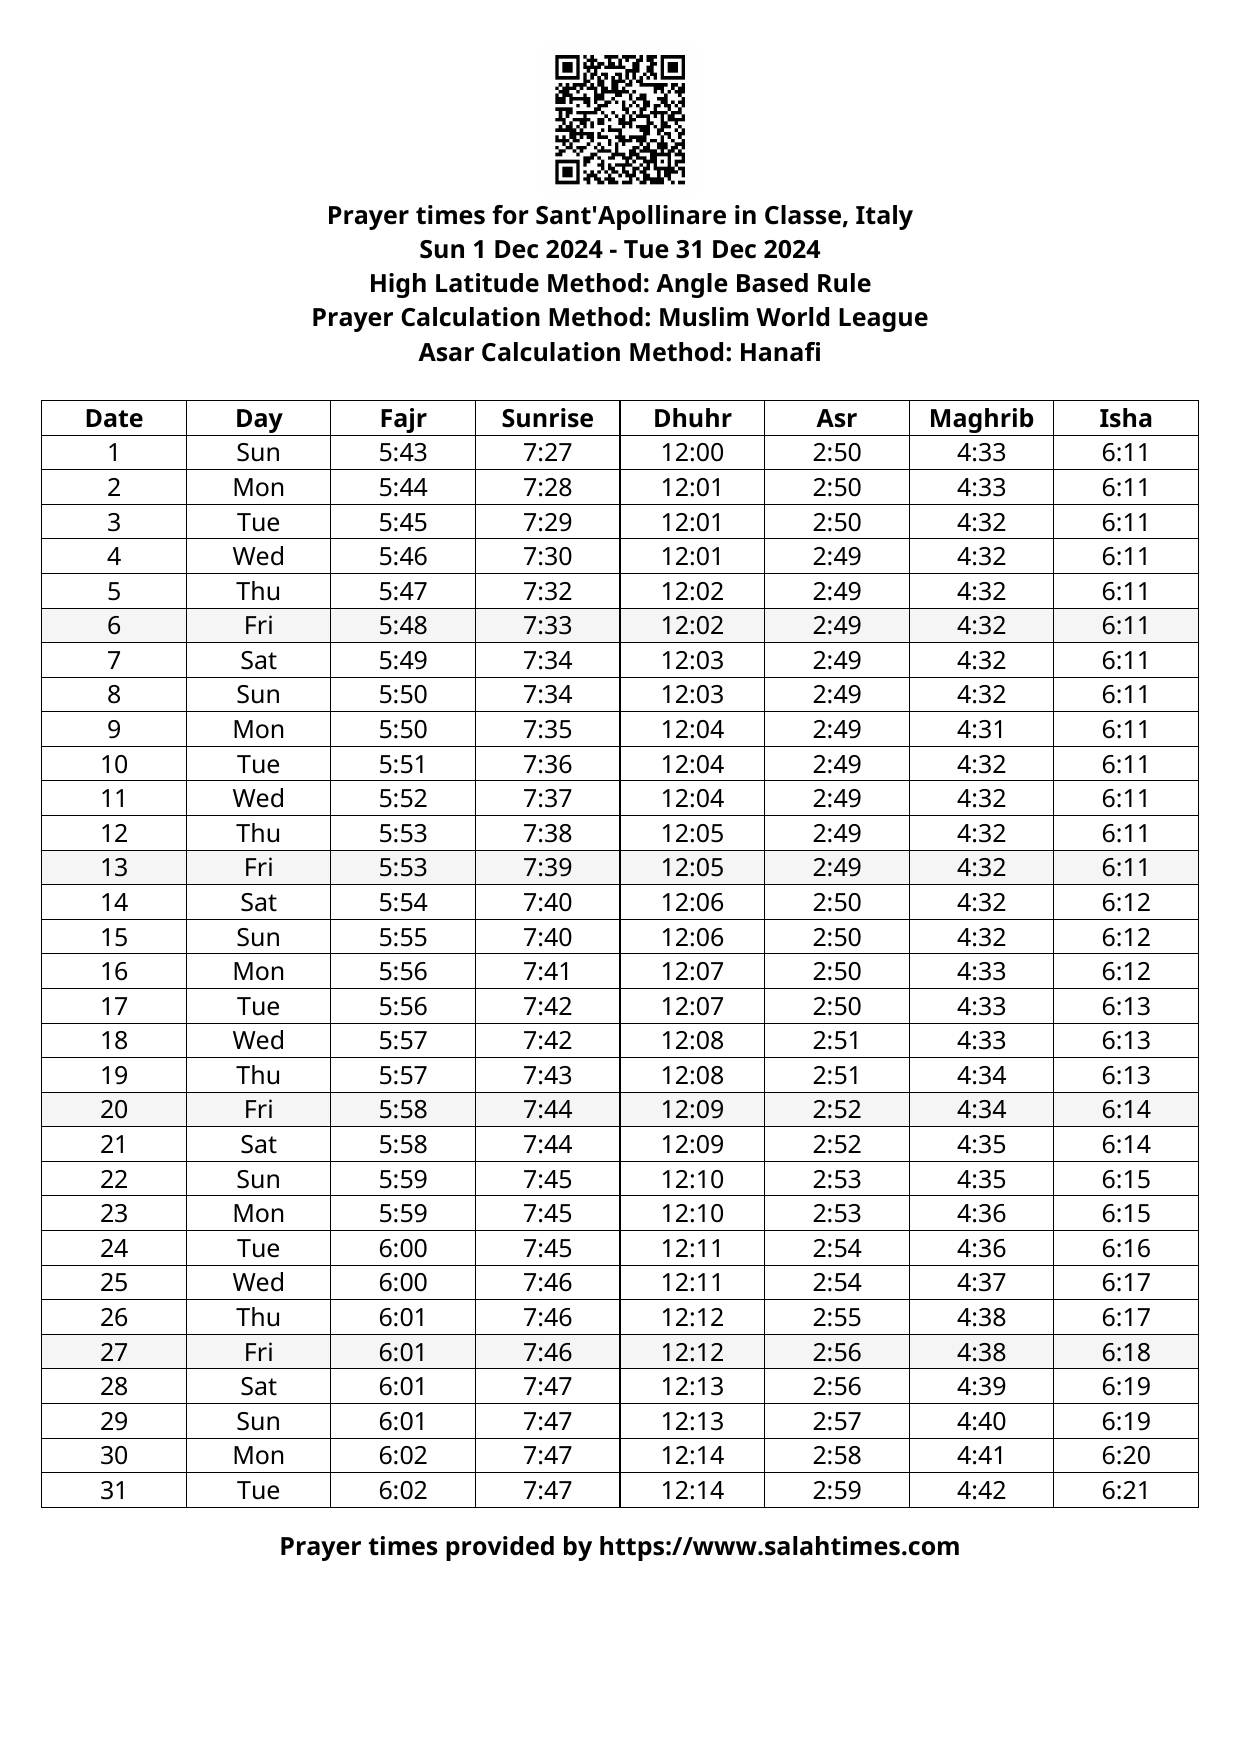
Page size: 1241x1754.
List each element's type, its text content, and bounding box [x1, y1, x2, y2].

table_cell 7:47 [476, 1439, 619, 1472]
table_cell 6:13 [1054, 1058, 1198, 1092]
table_cell 6:17 [1054, 1300, 1198, 1334]
table_cell Mon [187, 1439, 330, 1472]
table_cell 22 [42, 1162, 186, 1195]
table_cell 7:43 [476, 1058, 619, 1092]
table_cell 5:58 [331, 1093, 475, 1126]
table_cell 2:59 [765, 1473, 909, 1507]
table_cell 5:49 [331, 643, 475, 677]
table_cell 3 [42, 505, 186, 538]
table_cell 2:49 [765, 816, 909, 849]
table_cell 6:11 [1054, 747, 1198, 780]
table_cell 18 [42, 1024, 186, 1057]
table_cell 12:01 [621, 470, 764, 504]
table_cell 7:30 [476, 539, 619, 573]
table_cell 5:56 [331, 954, 475, 988]
table_cell Tue [187, 747, 330, 780]
table_cell 31 [42, 1473, 186, 1507]
table_cell 26 [42, 1300, 186, 1334]
table_header Maghrib [910, 401, 1053, 434]
table_cell 2:50 [765, 954, 909, 988]
table_cell 5:43 [331, 436, 475, 469]
table_cell 4:32 [910, 574, 1053, 607]
table_cell 7:44 [476, 1127, 619, 1161]
table_cell 4:33 [910, 436, 1053, 469]
table_cell 4:36 [910, 1196, 1053, 1230]
table_header Fajr [331, 401, 475, 434]
table_cell 2:51 [765, 1058, 909, 1092]
table_cell 12:09 [621, 1093, 764, 1126]
table_cell 2:53 [765, 1162, 909, 1195]
table_cell 4:39 [910, 1369, 1053, 1403]
table_cell 2:49 [765, 678, 909, 711]
table_cell 7:41 [476, 954, 619, 988]
table_cell 7:34 [476, 678, 619, 711]
table_cell 6:01 [331, 1335, 475, 1368]
table_cell 4:41 [910, 1439, 1053, 1472]
table_cell Thu [187, 1300, 330, 1334]
table_cell 6:01 [331, 1404, 475, 1437]
table_cell 2:50 [765, 920, 909, 953]
table_header Sunrise [476, 401, 619, 434]
table_cell 10 [42, 747, 186, 780]
table_cell 27 [42, 1335, 186, 1368]
text Sun 1 Dec 2024 - Tue 31 Dec 2024 [42, 232, 1198, 266]
table_cell Sun [187, 436, 330, 469]
table_cell 6:11 [1054, 574, 1198, 607]
table_cell 2:50 [765, 505, 909, 538]
table_cell 12:01 [621, 505, 764, 538]
table_cell 6:11 [1054, 678, 1198, 711]
table_cell Wed [187, 1024, 330, 1057]
table_cell Fri [187, 609, 330, 642]
table_cell 12:13 [621, 1404, 764, 1437]
table_cell 6 [42, 609, 186, 642]
table_cell 21 [42, 1127, 186, 1161]
table_cell 12:12 [621, 1335, 764, 1368]
table_cell 12:11 [621, 1231, 764, 1264]
table_cell 6:20 [1054, 1439, 1198, 1472]
table_cell Mon [187, 470, 330, 504]
table_cell 5:59 [331, 1196, 475, 1230]
text Prayer times provided by https://www.salahtimes.com [42, 1528, 1198, 1563]
table_cell 6:12 [1054, 885, 1198, 919]
table_cell 6:11 [1054, 609, 1198, 642]
table_cell Thu [187, 816, 330, 849]
table_cell 12:14 [621, 1473, 764, 1507]
table_cell 4:33 [910, 989, 1053, 1022]
table_cell 5:46 [331, 539, 475, 573]
table_cell Mon [187, 954, 330, 988]
table_cell Wed [187, 1266, 330, 1299]
table_cell 6:15 [1054, 1162, 1198, 1195]
table_cell 12:03 [621, 678, 764, 711]
table_cell 2:58 [765, 1439, 909, 1472]
table_cell 7:46 [476, 1335, 619, 1368]
table_cell 5:50 [331, 678, 475, 711]
table_cell Mon [187, 712, 330, 746]
table_cell 4:32 [910, 678, 1053, 711]
table_cell Sun [187, 1162, 330, 1195]
table_cell 4:32 [910, 816, 1053, 849]
table_cell Sat [187, 1127, 330, 1161]
table_cell 15 [42, 920, 186, 953]
table_cell 4:32 [910, 920, 1053, 953]
table_cell 4:38 [910, 1300, 1053, 1334]
text High Latitude Method: Angle Based Rule [42, 266, 1198, 300]
table_cell 7:27 [476, 436, 619, 469]
text Prayer Calculation Method: Muslim World League [42, 300, 1198, 334]
table_cell 6:01 [331, 1300, 475, 1334]
table_cell Sun [187, 1404, 330, 1437]
table_cell 7:28 [476, 470, 619, 504]
table_cell 7:47 [476, 1404, 619, 1437]
table_cell 12:02 [621, 574, 764, 607]
table_cell 5:53 [331, 816, 475, 849]
table_cell 4:32 [910, 539, 1053, 573]
table_cell 2:50 [765, 885, 909, 919]
table_cell Tue [187, 1473, 330, 1507]
table_cell 28 [42, 1369, 186, 1403]
table_cell 6:00 [331, 1266, 475, 1299]
table_cell 12:06 [621, 885, 764, 919]
table_cell 7:47 [476, 1473, 619, 1507]
table_cell 4:35 [910, 1127, 1053, 1161]
table_cell 2:49 [765, 712, 909, 746]
table_cell 7:47 [476, 1369, 619, 1403]
table_cell 19 [42, 1058, 186, 1092]
table_cell 5:54 [331, 885, 475, 919]
table_cell 12:04 [621, 781, 764, 815]
table_cell 6:14 [1054, 1127, 1198, 1161]
table_cell 12:06 [621, 920, 764, 953]
table_cell Sun [187, 920, 330, 953]
table_cell Thu [187, 1058, 330, 1092]
table_cell 16 [42, 954, 186, 988]
table_cell 2:51 [765, 1024, 909, 1057]
table_cell 12:08 [621, 1058, 764, 1092]
table_cell 12:04 [621, 747, 764, 780]
table_cell Wed [187, 781, 330, 815]
table_cell 5:45 [331, 505, 475, 538]
table_cell 2 [42, 470, 186, 504]
table_cell 12:03 [621, 643, 764, 677]
table_cell 7:36 [476, 747, 619, 780]
table_cell 4:32 [910, 885, 1053, 919]
table_cell 4:32 [910, 643, 1053, 677]
table_cell 4:34 [910, 1093, 1053, 1126]
table_cell 12:05 [621, 851, 764, 884]
table_cell 7:42 [476, 1024, 619, 1057]
table_cell 7:45 [476, 1196, 619, 1230]
table_cell 12:04 [621, 712, 764, 746]
table_cell 2:49 [765, 643, 909, 677]
table_cell 7 [42, 643, 186, 677]
table_cell 6:17 [1054, 1266, 1198, 1299]
table_cell 13 [42, 851, 186, 884]
table_cell 7:45 [476, 1231, 619, 1264]
table_cell 5:55 [331, 920, 475, 953]
table_cell 12:13 [621, 1369, 764, 1403]
table_cell Tue [187, 989, 330, 1022]
table_cell 7:40 [476, 920, 619, 953]
table_cell Sat [187, 1369, 330, 1403]
table_cell 4:32 [910, 609, 1053, 642]
table_cell 6:18 [1054, 1335, 1198, 1368]
table_cell Sun [187, 678, 330, 711]
table_cell 4:31 [910, 712, 1053, 746]
table_cell 5:48 [331, 609, 475, 642]
table_cell 12:12 [621, 1300, 764, 1334]
table_cell 2:56 [765, 1335, 909, 1368]
table_header Isha [1054, 401, 1198, 434]
table_cell 12:11 [621, 1266, 764, 1299]
table_cell 6:14 [1054, 1093, 1198, 1126]
table_cell Fri [187, 1335, 330, 1368]
table_cell 12:00 [621, 436, 764, 469]
table_cell 4:33 [910, 470, 1053, 504]
table_cell 12:14 [621, 1439, 764, 1472]
table_cell 7:37 [476, 781, 619, 815]
table_cell 2:52 [765, 1127, 909, 1161]
table_cell 4:32 [910, 505, 1053, 538]
table_cell 5:47 [331, 574, 475, 607]
table_cell 2:56 [765, 1369, 909, 1403]
table_cell 7:45 [476, 1162, 619, 1195]
table_cell 8 [42, 678, 186, 711]
table_cell 2:49 [765, 747, 909, 780]
table_cell 6:02 [331, 1439, 475, 1472]
table_cell 12:09 [621, 1127, 764, 1161]
table_cell 6:11 [1054, 712, 1198, 746]
table_cell 6:11 [1054, 816, 1198, 849]
table_cell 6:12 [1054, 920, 1198, 953]
table_cell 6:11 [1054, 643, 1198, 677]
table_cell 25 [42, 1266, 186, 1299]
table_header Dhuhr [621, 401, 764, 434]
table_cell 6:11 [1054, 505, 1198, 538]
table_cell 5 [42, 574, 186, 607]
table_cell 6:11 [1054, 851, 1198, 884]
table_cell 5:50 [331, 712, 475, 746]
table_cell 7:44 [476, 1093, 619, 1126]
table_cell 5:58 [331, 1127, 475, 1161]
table_cell 6:15 [1054, 1196, 1198, 1230]
table_cell 2:50 [765, 470, 909, 504]
table_cell 6:11 [1054, 539, 1198, 573]
table_cell 6:13 [1054, 989, 1198, 1022]
table_cell 12:10 [621, 1196, 764, 1230]
table_cell 4:36 [910, 1231, 1053, 1264]
table_cell 7:39 [476, 851, 619, 884]
table_cell 23 [42, 1196, 186, 1230]
table_cell 12:01 [621, 539, 764, 573]
table_cell 6:01 [331, 1369, 475, 1403]
table_cell 4:37 [910, 1266, 1053, 1299]
table_cell 30 [42, 1439, 186, 1472]
table_cell 7:38 [476, 816, 619, 849]
table_cell 2:50 [765, 436, 909, 469]
table_cell 5:59 [331, 1162, 475, 1195]
table_cell 12:07 [621, 954, 764, 988]
table_cell Sat [187, 885, 330, 919]
text Asar Calculation Method: Hanafi [42, 334, 1198, 368]
table_cell 5:53 [331, 851, 475, 884]
table_cell Fri [187, 851, 330, 884]
table_cell 4:42 [910, 1473, 1053, 1507]
table_cell 7:33 [476, 609, 619, 642]
table_cell Wed [187, 539, 330, 573]
table_cell 4:38 [910, 1335, 1053, 1368]
table_cell 12:08 [621, 1024, 764, 1057]
table_cell 11 [42, 781, 186, 815]
table_cell 6:21 [1054, 1473, 1198, 1507]
table_cell 2:54 [765, 1266, 909, 1299]
table_cell 29 [42, 1404, 186, 1437]
table_cell 5:57 [331, 1058, 475, 1092]
table_cell 2:49 [765, 574, 909, 607]
table_cell 12:10 [621, 1162, 764, 1195]
table_cell 2:54 [765, 1231, 909, 1264]
table_cell 7:46 [476, 1300, 619, 1334]
table_cell 7:35 [476, 712, 619, 746]
table_cell 2:55 [765, 1300, 909, 1334]
table_cell 4:40 [910, 1404, 1053, 1437]
table_cell 2:53 [765, 1196, 909, 1230]
table_cell 7:34 [476, 643, 619, 677]
table_cell 6:19 [1054, 1404, 1198, 1437]
table_cell 12:07 [621, 989, 764, 1022]
table_cell 6:11 [1054, 470, 1198, 504]
table_cell 1 [42, 436, 186, 469]
table_cell 6:11 [1054, 781, 1198, 815]
table_cell 24 [42, 1231, 186, 1264]
table_cell 2:49 [765, 609, 909, 642]
table_cell 2:49 [765, 781, 909, 815]
table_cell 12:05 [621, 816, 764, 849]
table_cell Sat [187, 643, 330, 677]
table_cell 7:46 [476, 1266, 619, 1299]
table_cell 6:11 [1054, 436, 1198, 469]
table_cell 4:32 [910, 851, 1053, 884]
table_cell 4 [42, 539, 186, 573]
table_cell 2:57 [765, 1404, 909, 1437]
table_cell 17 [42, 989, 186, 1022]
table_cell 2:49 [765, 851, 909, 884]
table_cell Fri [187, 1093, 330, 1126]
table_cell 14 [42, 885, 186, 919]
table_cell 4:32 [910, 747, 1053, 780]
table_cell 4:33 [910, 954, 1053, 988]
table_cell 2:50 [765, 989, 909, 1022]
table_cell 4:32 [910, 781, 1053, 815]
table_cell 4:33 [910, 1024, 1053, 1057]
table_cell 5:51 [331, 747, 475, 780]
table_cell 12:02 [621, 609, 764, 642]
table_cell 7:29 [476, 505, 619, 538]
table_cell 5:44 [331, 470, 475, 504]
table_cell 5:52 [331, 781, 475, 815]
text Prayer times for Sant'Apollinare in Classe, Italy [42, 198, 1198, 232]
table_cell 5:56 [331, 989, 475, 1022]
table_cell Tue [187, 505, 330, 538]
table_cell 4:35 [910, 1162, 1053, 1195]
table_cell 6:12 [1054, 954, 1198, 988]
table_cell 5:57 [331, 1024, 475, 1057]
table_cell 7:32 [476, 574, 619, 607]
table_cell Thu [187, 574, 330, 607]
picture [542, 41, 699, 198]
table_cell 6:02 [331, 1473, 475, 1507]
table_cell 6:19 [1054, 1369, 1198, 1403]
table_header Asr [765, 401, 909, 434]
table_cell Tue [187, 1231, 330, 1264]
table_cell 2:49 [765, 539, 909, 573]
table_cell 6:00 [331, 1231, 475, 1264]
table_cell Mon [187, 1196, 330, 1230]
table_cell 6:13 [1054, 1024, 1198, 1057]
table_header Day [187, 401, 330, 434]
table_cell 12 [42, 816, 186, 849]
table_cell 2:52 [765, 1093, 909, 1126]
table_cell 7:40 [476, 885, 619, 919]
table_cell 9 [42, 712, 186, 746]
table_cell 7:42 [476, 989, 619, 1022]
table_cell 4:34 [910, 1058, 1053, 1092]
table_cell 6:16 [1054, 1231, 1198, 1264]
table_header Date [42, 401, 186, 434]
table_cell 20 [42, 1093, 186, 1126]
